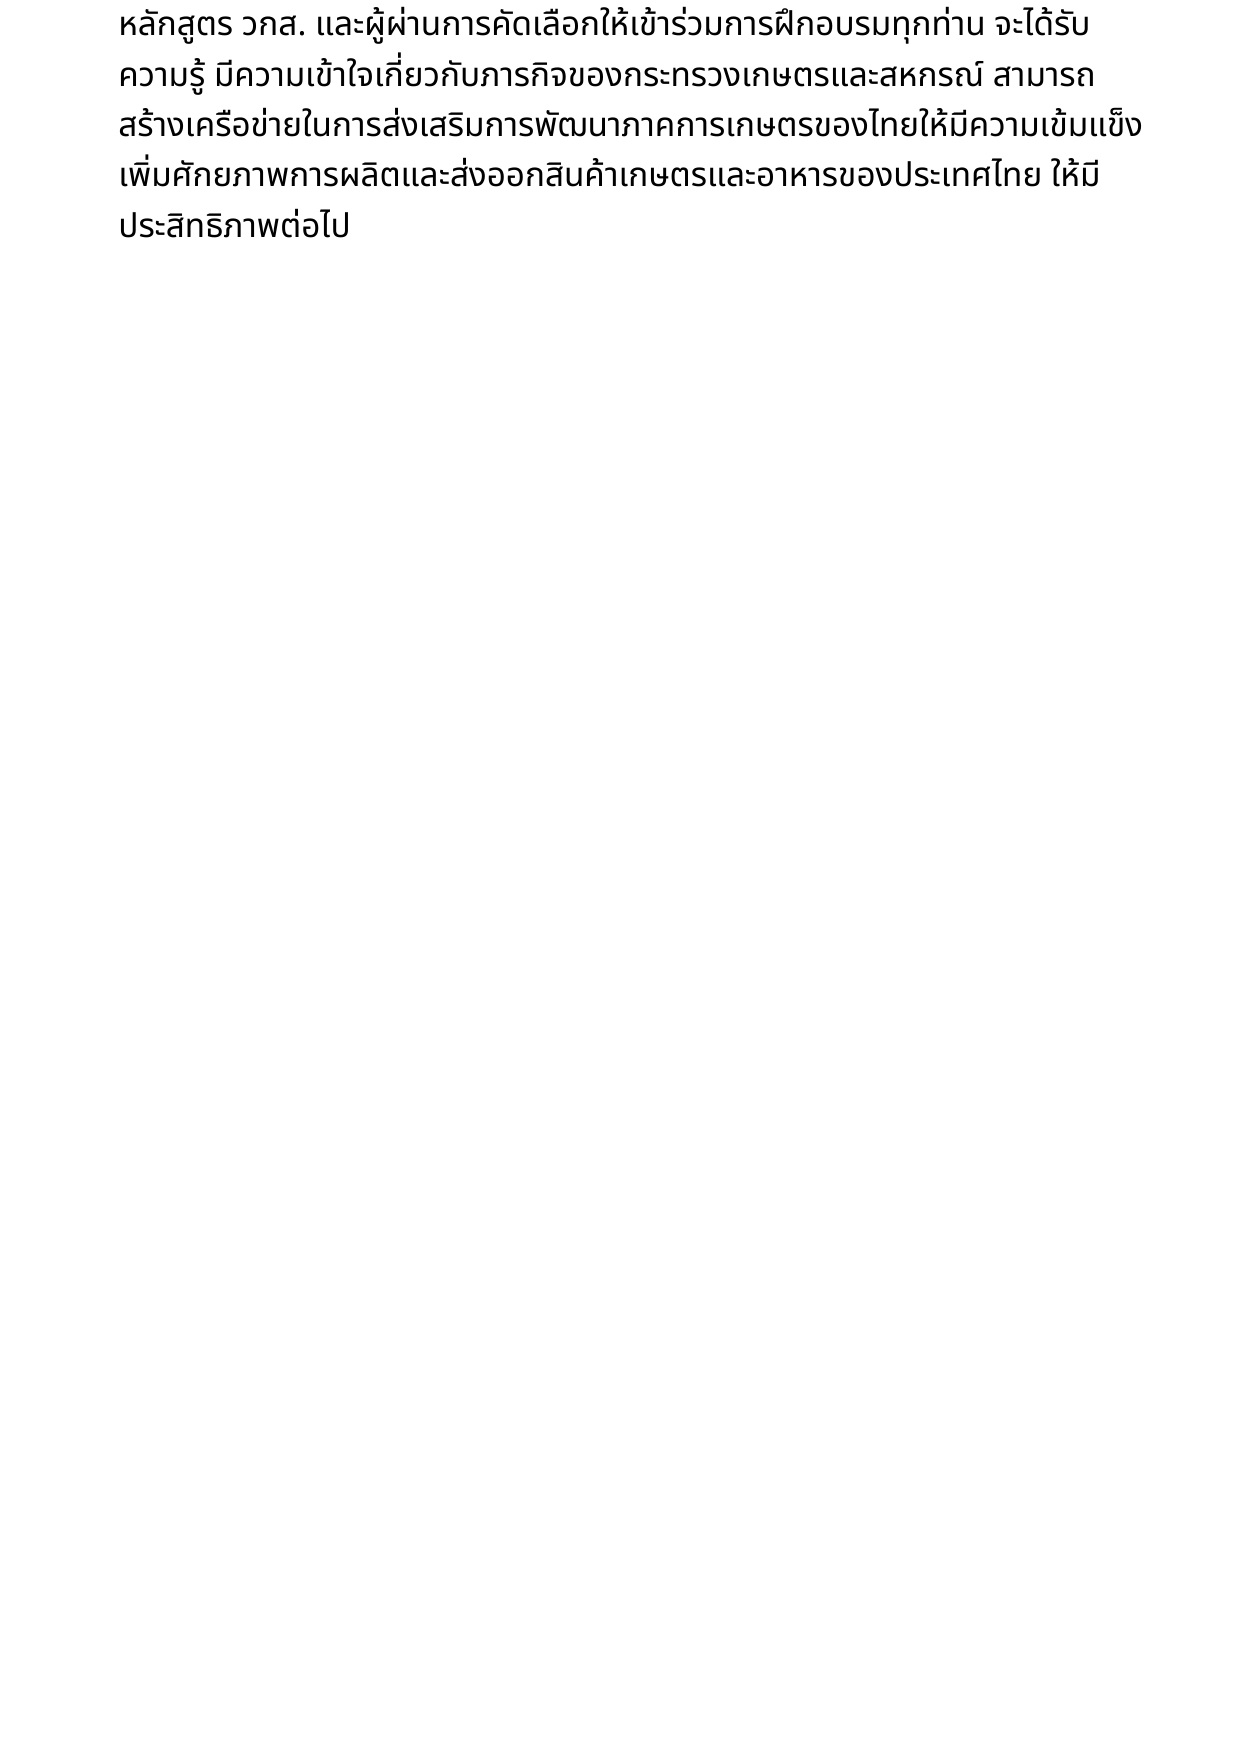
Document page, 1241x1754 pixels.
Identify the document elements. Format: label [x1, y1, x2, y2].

text [118, 0, 1152, 252]
